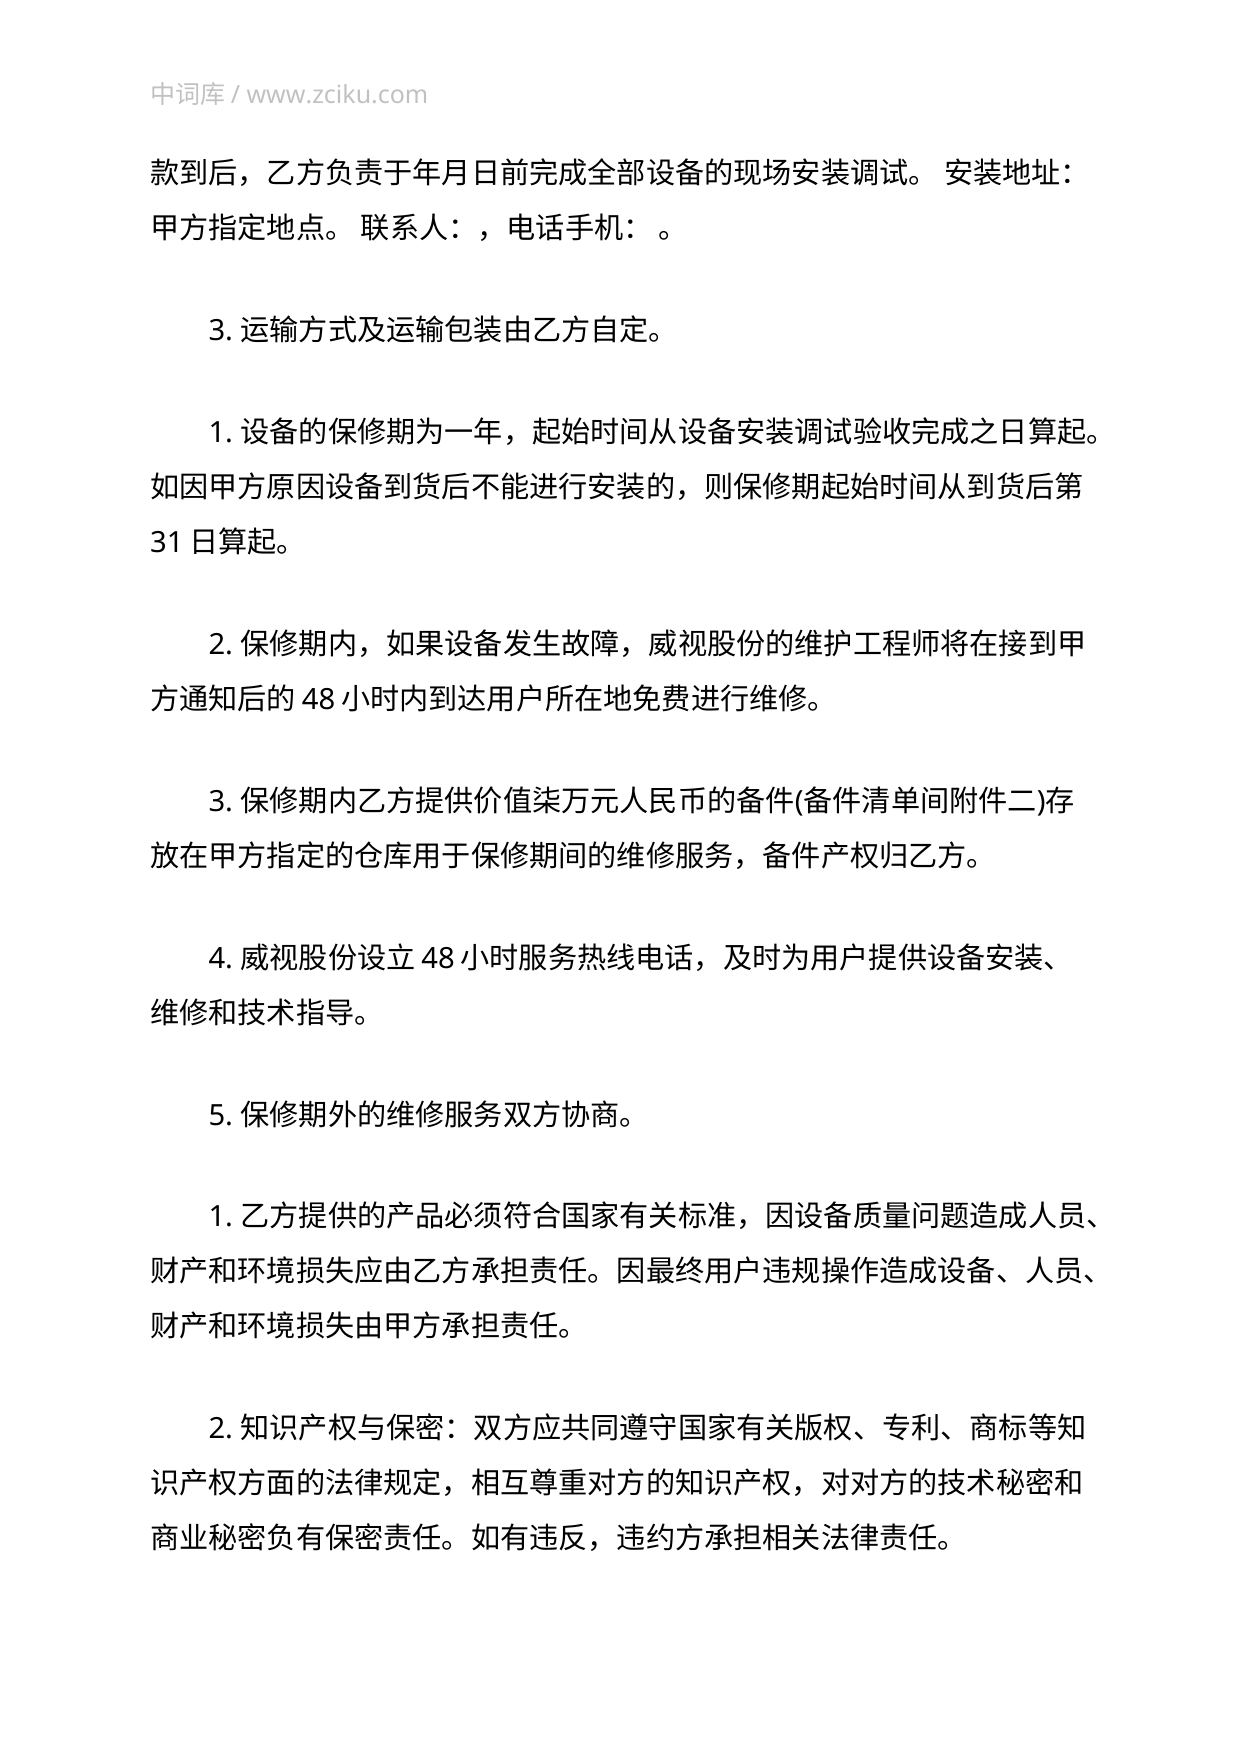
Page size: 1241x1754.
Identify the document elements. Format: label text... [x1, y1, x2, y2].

text 4. 威视股份设立48小时服务热线电话，及时为用户提供设备安装、维修和技术指导。 [150, 934, 1090, 1032]
text 1. 设备的保修期为一年，起始时间从设备安装调试验收完成之日算起。如因甲方原因设备到货后不能进行安装的，则保修期起始时间从到货后第31日算起。 [150, 409, 1090, 561]
text 5. 保修期外的维修服务双方协商。 [150, 1091, 1090, 1133]
text 2. 保修期内，如果设备发生故障，威视股份的维护工程师将在接到甲方通知后的48小时内到达用户所在地免费进行维修。 [150, 621, 1090, 718]
text 1. 乙方提供的产品必须符合国家有关标准，因设备质量问题造成人员、财产和环境损失应由乙方承担责任。因最终用户违规操作造成设备、人员、财产和环境损失由甲方承担责任。 [150, 1193, 1090, 1345]
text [150, 150, 1090, 247]
text 3. 运输方式及运输包装由乙方自定。 [150, 307, 1090, 349]
text 2. 知识产权与保密：双方应共同遵守国家有关版权、专利、商标等知识产权方面的法律规定，相互尊重对方的知识产权，对对方的技术秘密和商业秘密负有保密责任。如有违反，违约方承担相关法律责任。 [150, 1405, 1090, 1557]
text 3. 保修期内乙方提供价值柒万元人民币的备件(备件清单间附件二)存放在甲方指定的仓库用于保修期间的维修服务，备件产权归乙方。 [150, 777, 1090, 875]
